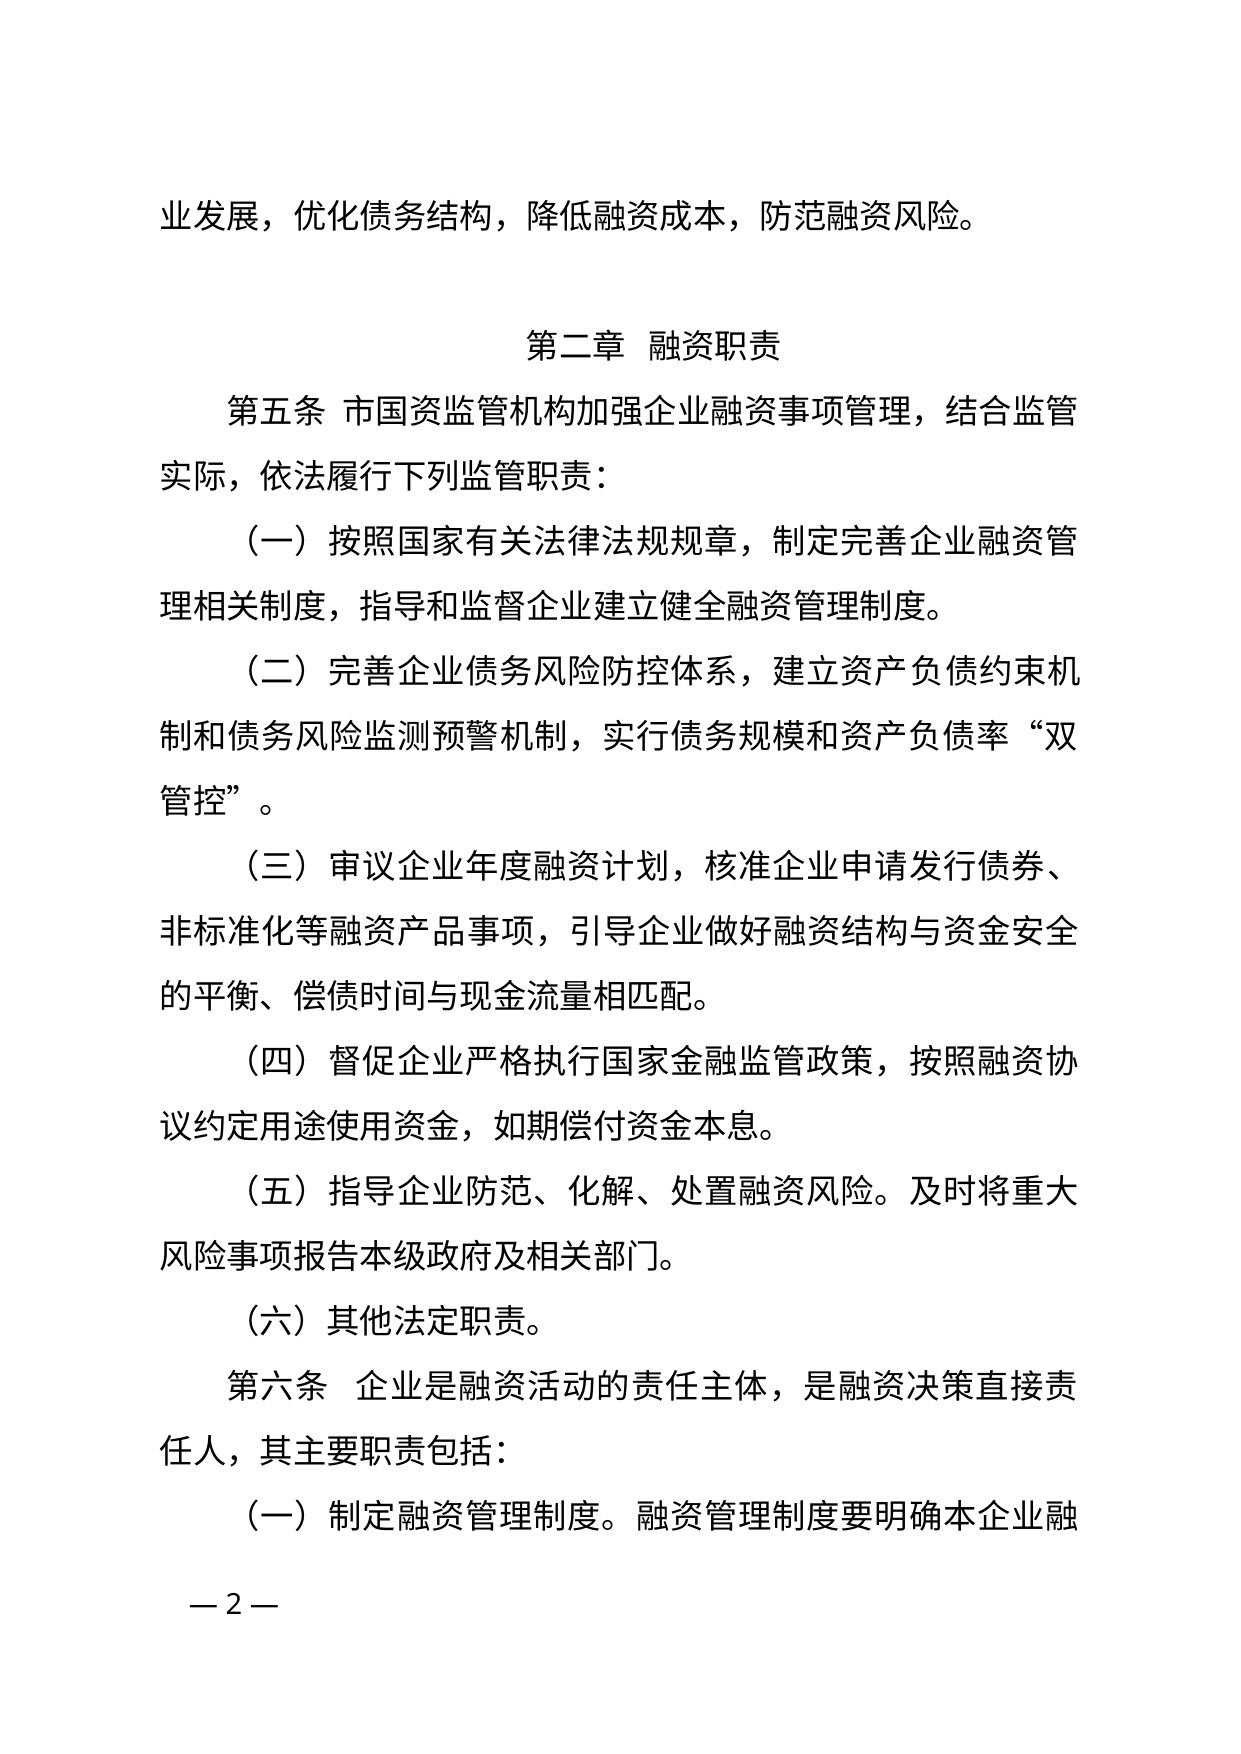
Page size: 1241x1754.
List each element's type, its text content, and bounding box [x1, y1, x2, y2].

text （六）其他法定职责。 [159, 1286, 1081, 1351]
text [159, 1481, 1081, 1546]
text （三）审议企业年度融资计划，核准企业申请发行债券、非标准化等融资产品事项，引导企业做好融资结构与资金安全的平衡、偿债时间与现金流量相匹配。 [159, 831, 1081, 1026]
text （五）指导企业防范、化解、处置融资风险。及时将重大风险事项报告本级政府及相关部门。 [159, 1156, 1081, 1286]
text （四）督促企业严格执行国家金融监管政策，按照融资协议约定用途使用资金，如期偿付资金本息。 [159, 1026, 1081, 1156]
text 第二章 融资职责 [159, 311, 1081, 376]
text （二）完善企业债务风险防控体系，建立资产负债约束机制和债务风险监测预警机制，实行债务规模和资产负债率“双管控”。 [159, 636, 1081, 831]
text 第六条 企业是融资活动的责任主体，是融资决策直接责任人，其主要职责包括： [159, 1351, 1081, 1481]
text 第五条 市国资监管机构加强企业融资事项管理，结合监管实际，依法履行下列监管职责： [159, 376, 1081, 506]
text （一）按照国家有关法律法规规章，制定完善企业融资管理相关制度，指导和监督企业建立健全融资管理制度。 [159, 506, 1081, 636]
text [159, 181, 1081, 246]
